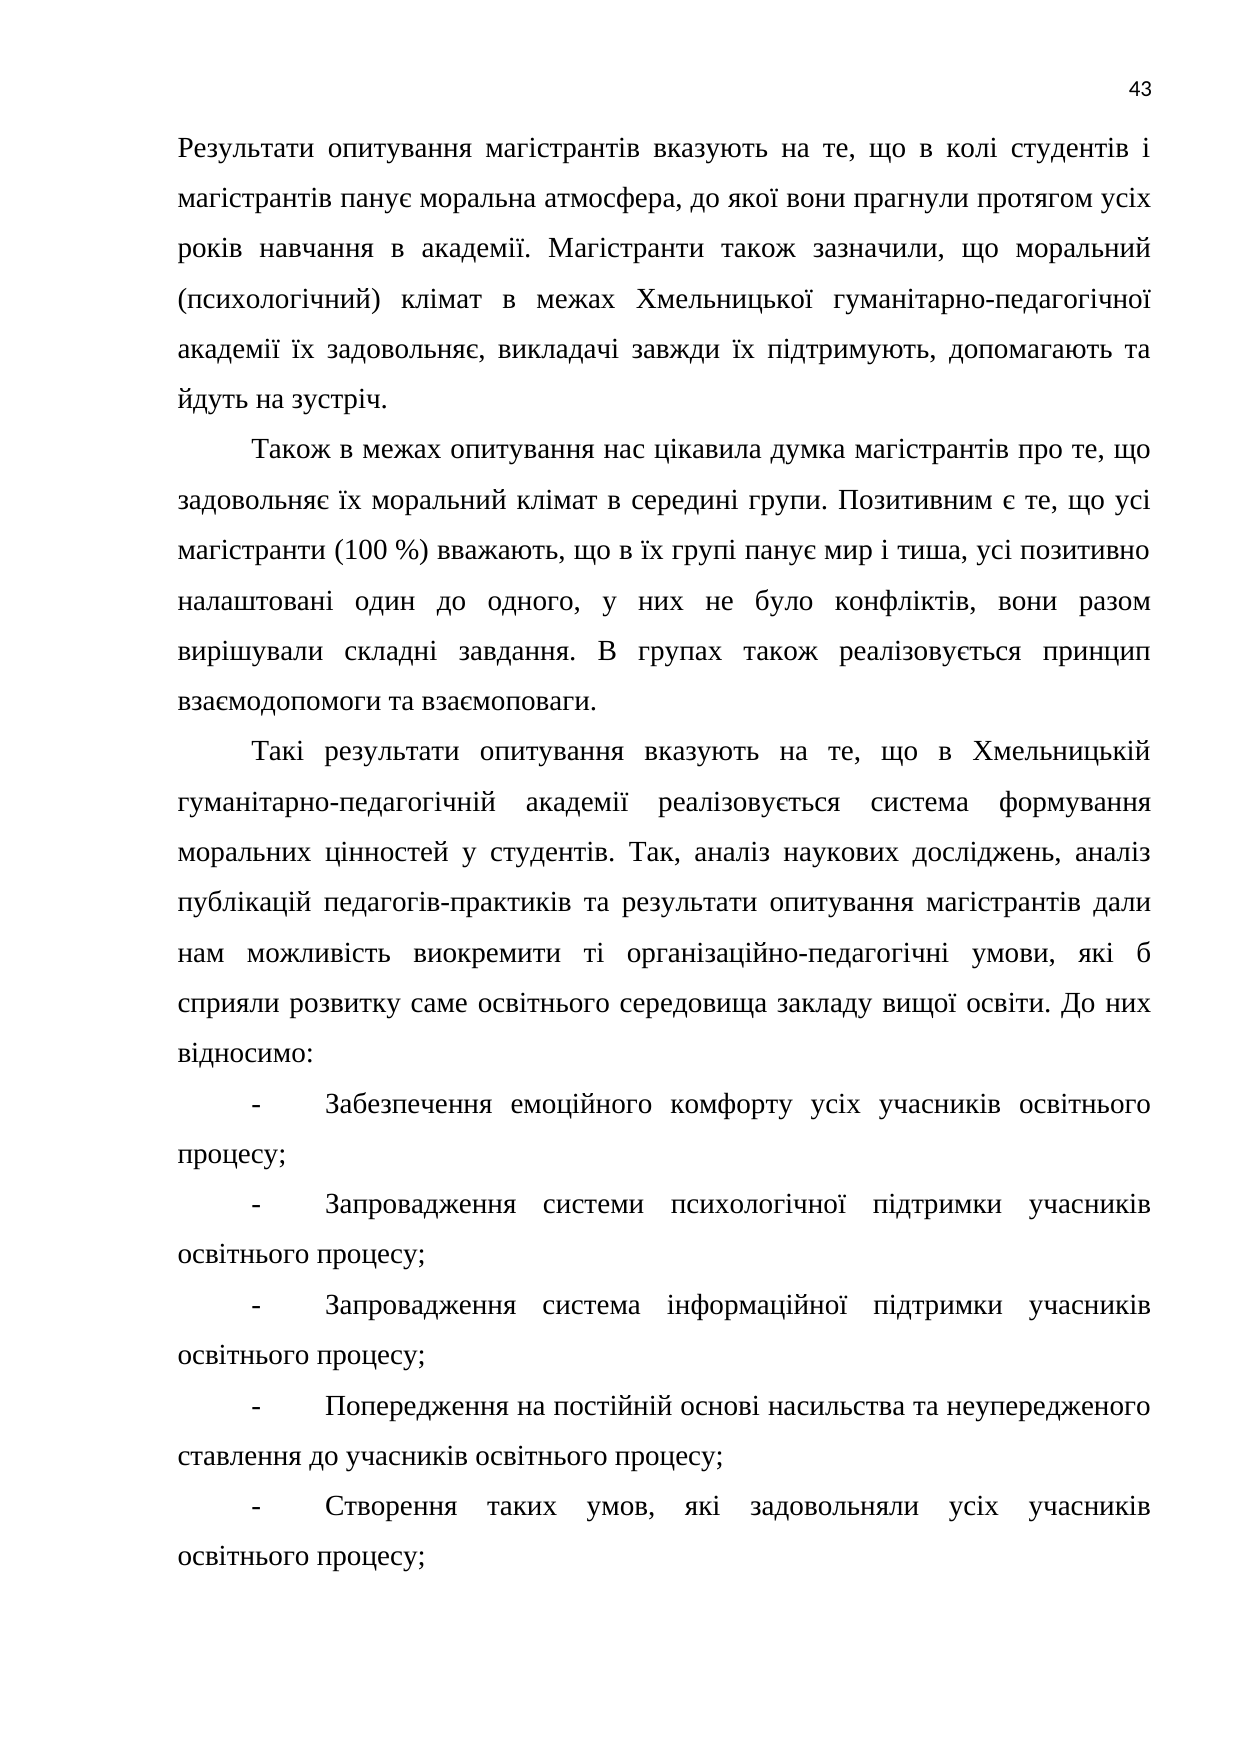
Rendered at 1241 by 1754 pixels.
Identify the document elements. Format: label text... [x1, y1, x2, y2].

list Запровадження система інформаційної підтримки учасників освітнього процесу; [177, 1287, 1152, 1371]
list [177, 130, 1152, 415]
list Також в межах опитування нас цікавила думка магістрантів про те, що задовольняє їх моральний клімат в середині групи. Позитивним є те, що усі магістранти (100 %) вважають, що в їх групі панує мир і тиша, усі позитивно налаштовані один до одного, у них не було конфліктів, вони разом вирішували складні завдання. В групах також реалізовується принцип взаємодопомоги та взаємоповаги. [177, 432, 1152, 717]
list Попередження на постійній основі насильства та неупередженого ставлення до учасників освітнього процесу; [177, 1388, 1152, 1471]
list Забезпечення емоційного комфорту усіх учасників освітнього процесу; [177, 1086, 1152, 1169]
list Створення таких умов, які задовольняли усіх учасників освітнього процесу; [177, 1488, 1152, 1572]
list Запровадження системи психологічної підтримки учасників освітнього процесу; [177, 1186, 1152, 1270]
list Такі результати опитування вказують на те, що в Хмельницькій гуманітарно-педагогічній академії реалізовується система формування моральних цінностей у студентів. Так, аналіз наукових досліджень, аналіз публікацій педагогів-практиків та результати опитування магістрантів дали нам можливість виокремити ті організаційно-педагогічні умови, які б сприяли розвитку саме освітнього середовища закладу вищої освіти. До них відносимо: [177, 733, 1152, 1069]
